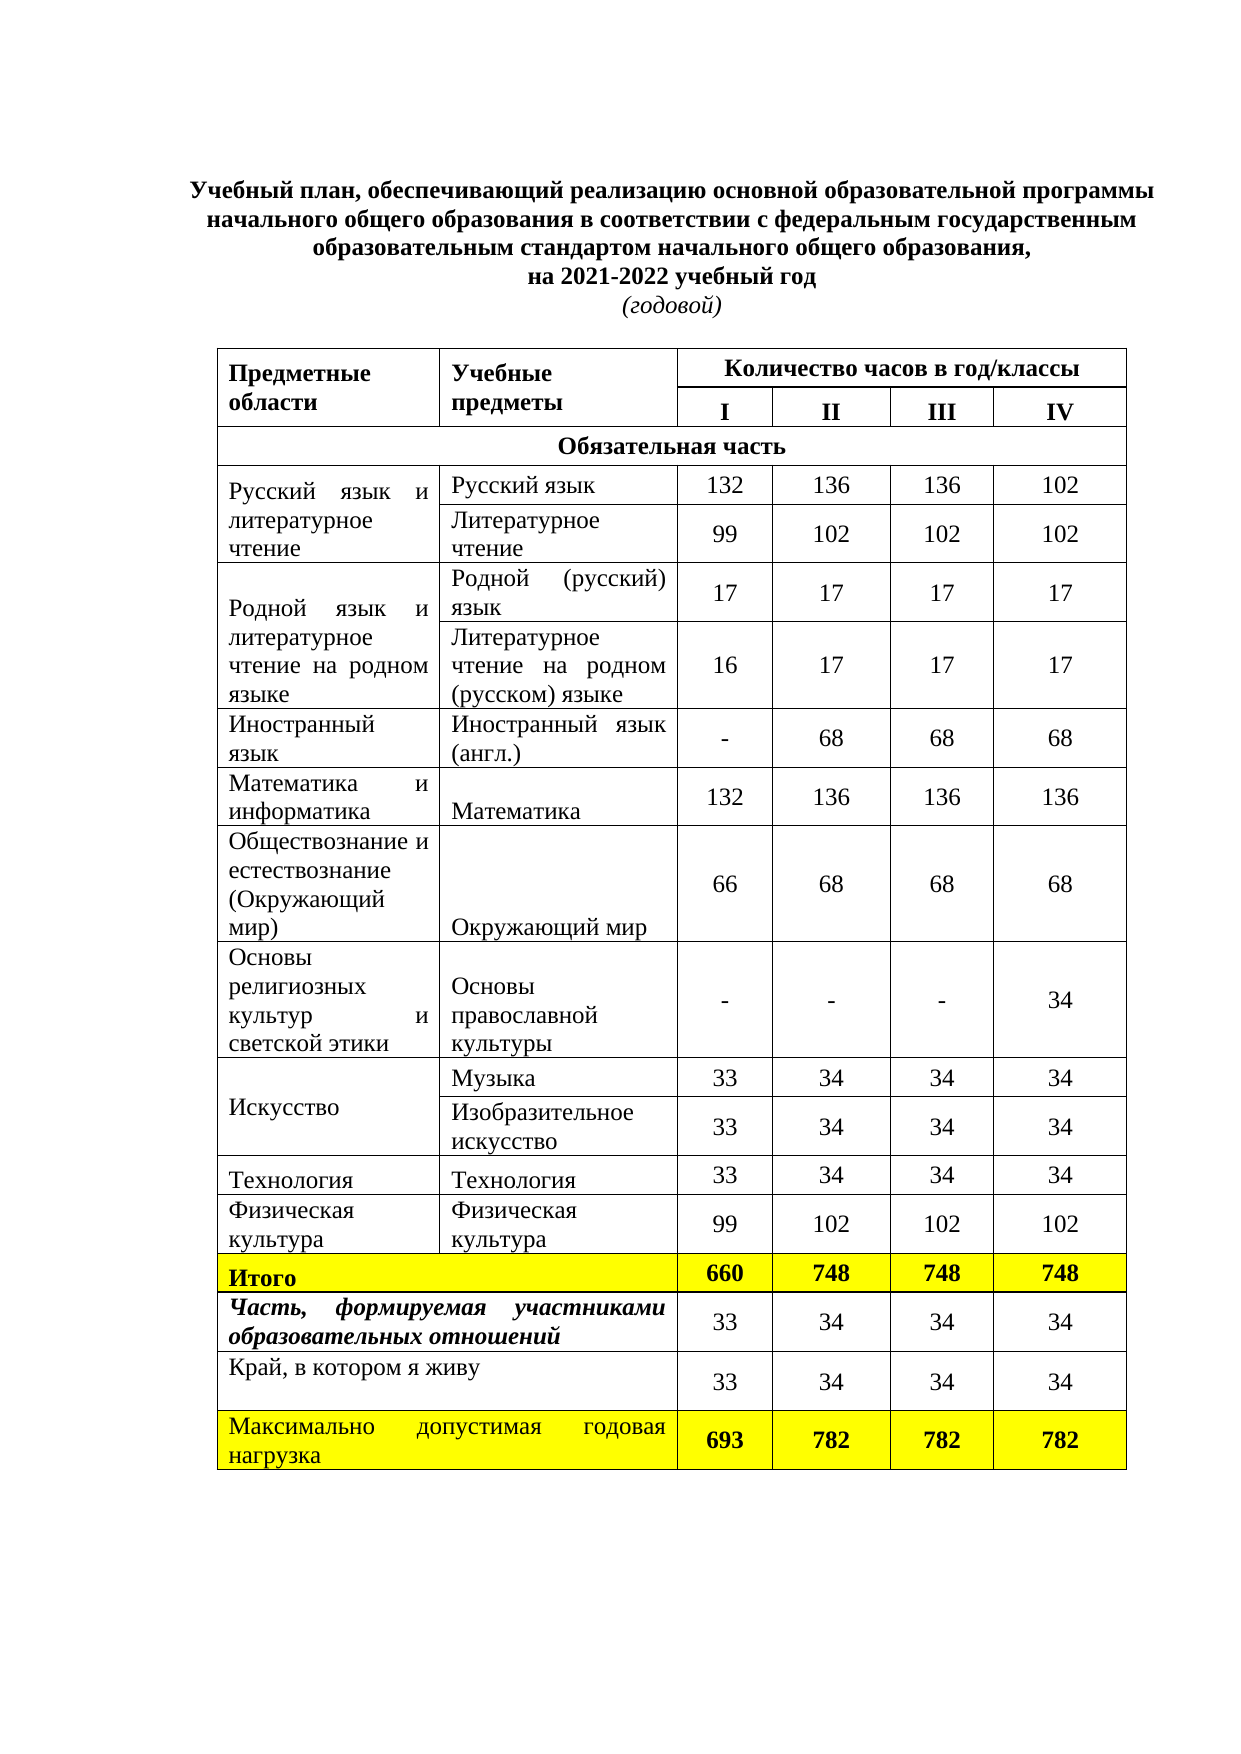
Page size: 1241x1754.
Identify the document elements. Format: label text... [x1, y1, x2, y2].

table_cell 660 [678, 1254, 772, 1291]
table_cell 34 [994, 1097, 1126, 1155]
table_cell 102 [994, 1195, 1126, 1252]
table_cell Окружающий мир [440, 826, 677, 941]
table_cell Изобразительное искусство [440, 1097, 677, 1155]
table_cell Край, в котором я живу [218, 1352, 677, 1410]
table_cell 33 [678, 1293, 772, 1351]
table_cell 136 [773, 466, 890, 504]
table_cell Математика [440, 768, 677, 825]
table_cell 748 [891, 1254, 993, 1291]
table_cell 132 [678, 768, 772, 825]
table_cell 68 [994, 709, 1126, 767]
table_cell 136 [891, 768, 993, 825]
table_cell 68 [891, 709, 993, 767]
table_cell 748 [994, 1254, 1126, 1291]
text (годовой) [177, 290, 1166, 319]
table_header Количество часов в год/классы [678, 349, 1126, 386]
table_cell 782 [891, 1411, 993, 1469]
table_cell 17 [891, 563, 993, 621]
table_cell 34 [891, 1058, 993, 1096]
table_cell 17 [773, 563, 890, 621]
table_cell 34 [773, 1156, 890, 1194]
table_cell Максимально допустимая годовая нагрузка [218, 1411, 677, 1469]
table_cell 33 [678, 1058, 772, 1096]
table_cell 68 [994, 826, 1126, 941]
table_cell - [891, 942, 993, 1057]
table_cell 136 [891, 466, 993, 504]
table_cell 99 [678, 1195, 772, 1252]
table_cell Математика и информатика [218, 768, 439, 825]
table_cell 99 [678, 505, 772, 562]
table_cell Обязательная часть [218, 427, 1126, 464]
table_cell - [678, 942, 772, 1057]
table_cell 34 [773, 1293, 890, 1351]
table_cell 16 [678, 622, 772, 708]
table_cell 34 [773, 1097, 890, 1155]
table_cell 34 [994, 1058, 1126, 1096]
table_cell II [773, 388, 890, 426]
table_cell Технология [218, 1156, 439, 1194]
table_cell Иностранный язык [218, 709, 439, 767]
table_cell 782 [994, 1411, 1126, 1469]
table_cell 102 [773, 505, 890, 562]
table_cell 17 [994, 622, 1126, 708]
table_cell 748 [773, 1254, 890, 1291]
table_cell I [678, 388, 772, 426]
table_header Учебные предметы [440, 349, 677, 426]
table_cell Часть, формируемая участниками образовательных отношений [218, 1293, 677, 1351]
table_cell - [773, 942, 890, 1057]
table_cell 34 [891, 1352, 993, 1410]
table_cell 34 [994, 1156, 1126, 1194]
table_cell - [678, 709, 772, 767]
table_cell 132 [678, 466, 772, 504]
table_cell Литературное чтение [440, 505, 677, 562]
table_cell 66 [678, 826, 772, 941]
table_cell 68 [773, 709, 890, 767]
table_cell Технология [440, 1156, 677, 1194]
table_cell 17 [891, 622, 993, 708]
table_cell Родной (русский) язык [440, 563, 677, 621]
table_cell Основы православной культуры [440, 942, 677, 1057]
table_cell 17 [994, 563, 1126, 621]
table_cell 34 [891, 1097, 993, 1155]
table_cell 782 [773, 1411, 890, 1469]
table_cell Искусство [218, 1058, 439, 1155]
table_cell Литературное чтение на родном (русском) языке [440, 622, 677, 708]
table_cell 34 [994, 1293, 1126, 1351]
table_cell 33 [678, 1097, 772, 1155]
table_cell 17 [773, 622, 890, 708]
table_cell III [891, 388, 993, 426]
table_cell 68 [891, 826, 993, 941]
table_cell 34 [994, 1352, 1126, 1410]
table_cell Физическая культура [218, 1195, 439, 1252]
table_cell 17 [678, 563, 772, 621]
table_cell 102 [994, 505, 1126, 562]
table_cell Русский язык [440, 466, 677, 504]
table_cell Итого [218, 1254, 677, 1291]
table_cell Музыка [440, 1058, 677, 1096]
table_header Предметные области [218, 349, 439, 426]
table_cell 34 [773, 1058, 890, 1096]
text Учебный план, обеспечивающий реализацию основной образовательной программы начального общего образования в соответствии с федеральным государственным образовательным стандартом начального общего образования, [177, 175, 1166, 261]
table_cell 33 [678, 1352, 772, 1410]
table_cell IV [994, 388, 1126, 426]
table_cell 102 [891, 1195, 993, 1252]
table_cell 33 [678, 1156, 772, 1194]
table_cell Русский язык и литературное чтение [218, 466, 439, 562]
table_cell 34 [891, 1293, 993, 1351]
table_cell Родной язык и литературное чтение на родном языке [218, 563, 439, 708]
table_cell 34 [891, 1156, 993, 1194]
table_cell Обществознание и естествознание (Окружающий мир) [218, 826, 439, 941]
table_cell Основы религиозных культур и светской этики [218, 942, 439, 1057]
table_cell 102 [994, 466, 1126, 504]
table_cell 34 [994, 942, 1126, 1057]
table_cell Иностранный язык (англ.) [440, 709, 677, 767]
table_cell 34 [773, 1352, 890, 1410]
table_cell 136 [773, 768, 890, 825]
table_cell 102 [891, 505, 993, 562]
table_cell 68 [773, 826, 890, 941]
table_cell 136 [994, 768, 1126, 825]
table_cell 102 [773, 1195, 890, 1252]
table_cell Физическая культура [440, 1195, 677, 1252]
text на 2021-2022 учебный год [177, 261, 1166, 290]
table_cell 693 [678, 1411, 772, 1469]
